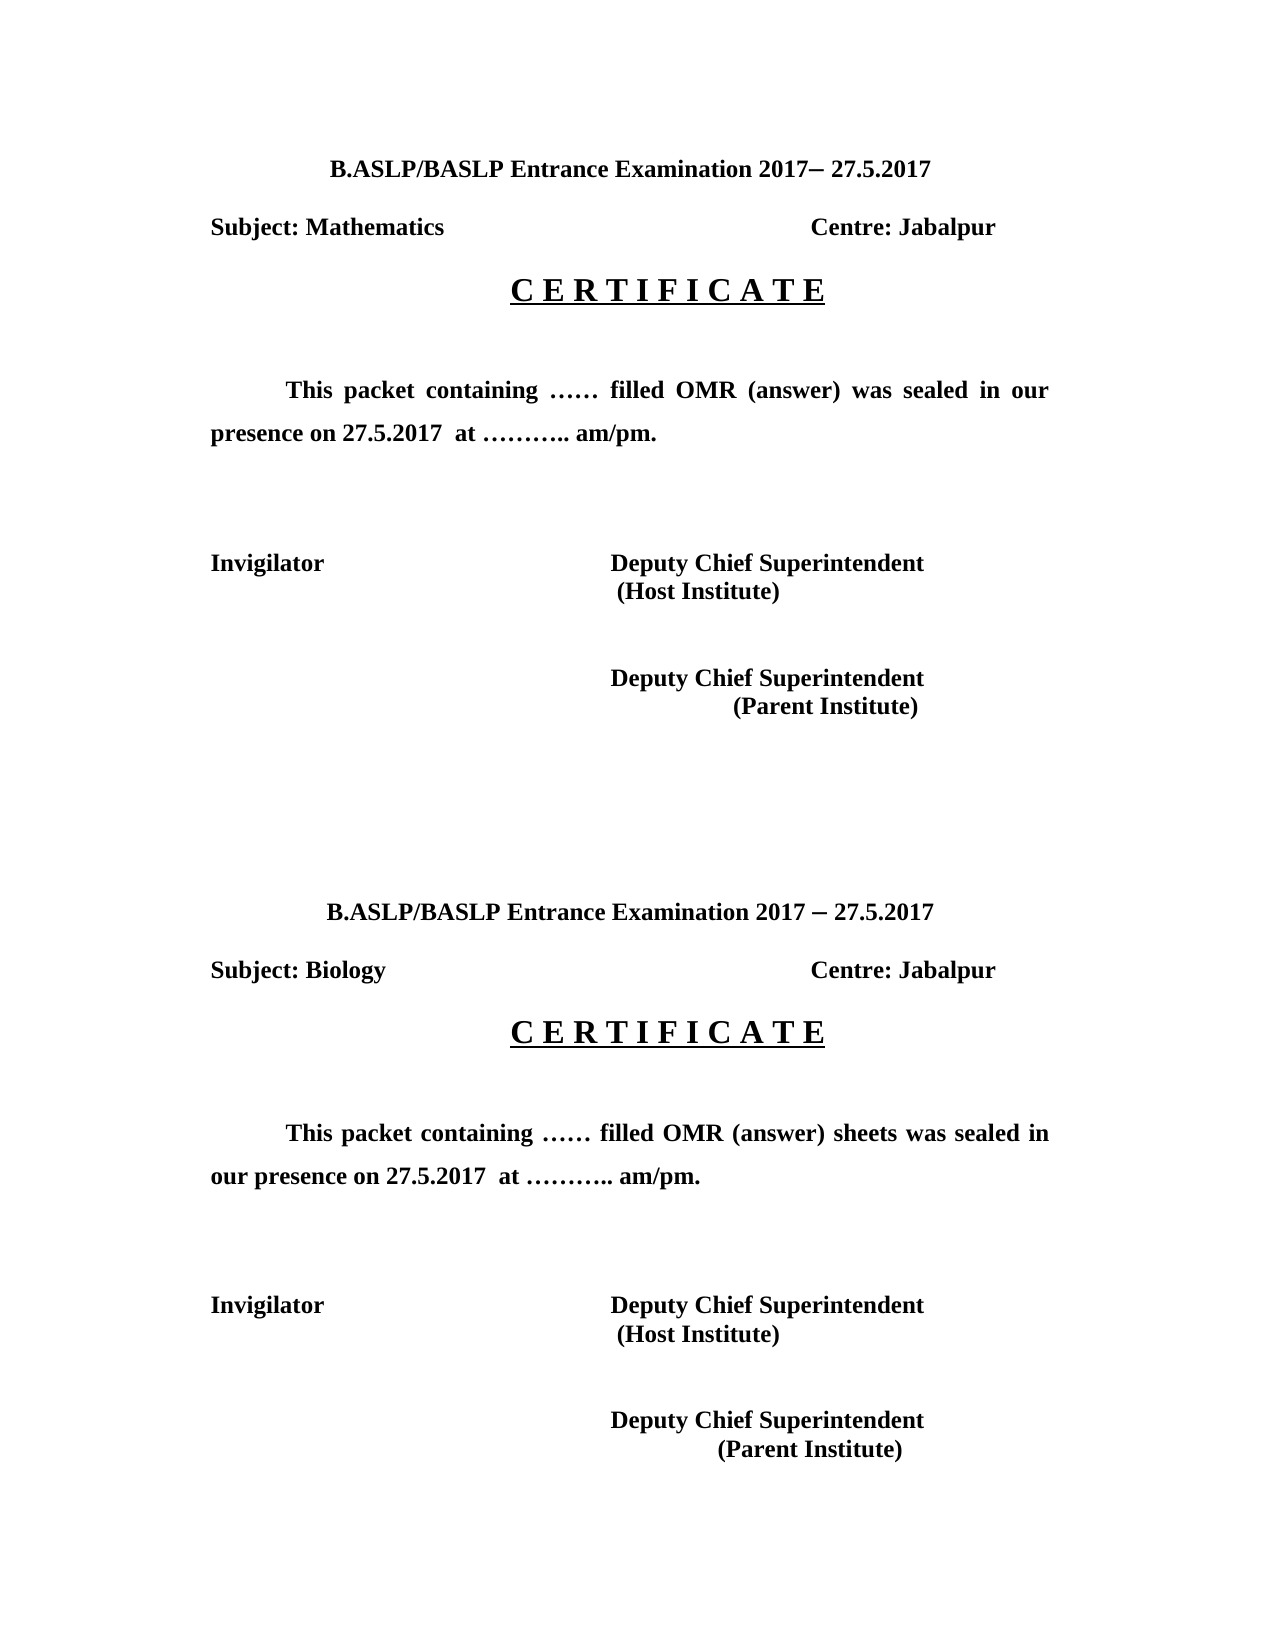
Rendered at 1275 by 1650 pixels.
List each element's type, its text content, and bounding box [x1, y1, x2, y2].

text This packet containing …… filled OMR (answer) sheets was sealed in our presence on 27.5.2017 at ……….. am/pm. [210, 1118, 1050, 1190]
text Subject: Biology Centre: Jabalpur [210, 955, 1122, 984]
text Deputy Chief Superintendent [210, 663, 1050, 691]
text Deputy Chief Superintendent [210, 1405, 1050, 1434]
text B.ASLP/BASLP Entrance Examination 2017 – 27.5.2017 [210, 893, 1050, 926]
text C E R T I F I C A T E [210, 270, 1050, 308]
text Invigilator Deputy Chief Superintendent (Host Institute) [210, 548, 1050, 605]
text (Parent Institute) [210, 1434, 1122, 1463]
text B.ASLP/BASLP Entrance Examination 2017– 27.5.2017 [210, 150, 1050, 183]
text (Parent Institute) [210, 691, 1122, 720]
text Invigilator Deputy Chief Superintendent (Host Institute) [210, 1290, 1050, 1348]
text Subject: Mathematics Centre: Jabalpur [210, 212, 1122, 241]
text This packet containing …… filled OMR (answer) was sealed in our presence on 27.5.2017 at ……….. am/pm. [210, 375, 1050, 447]
text C E R T I F I C A T E [210, 1012, 1050, 1051]
